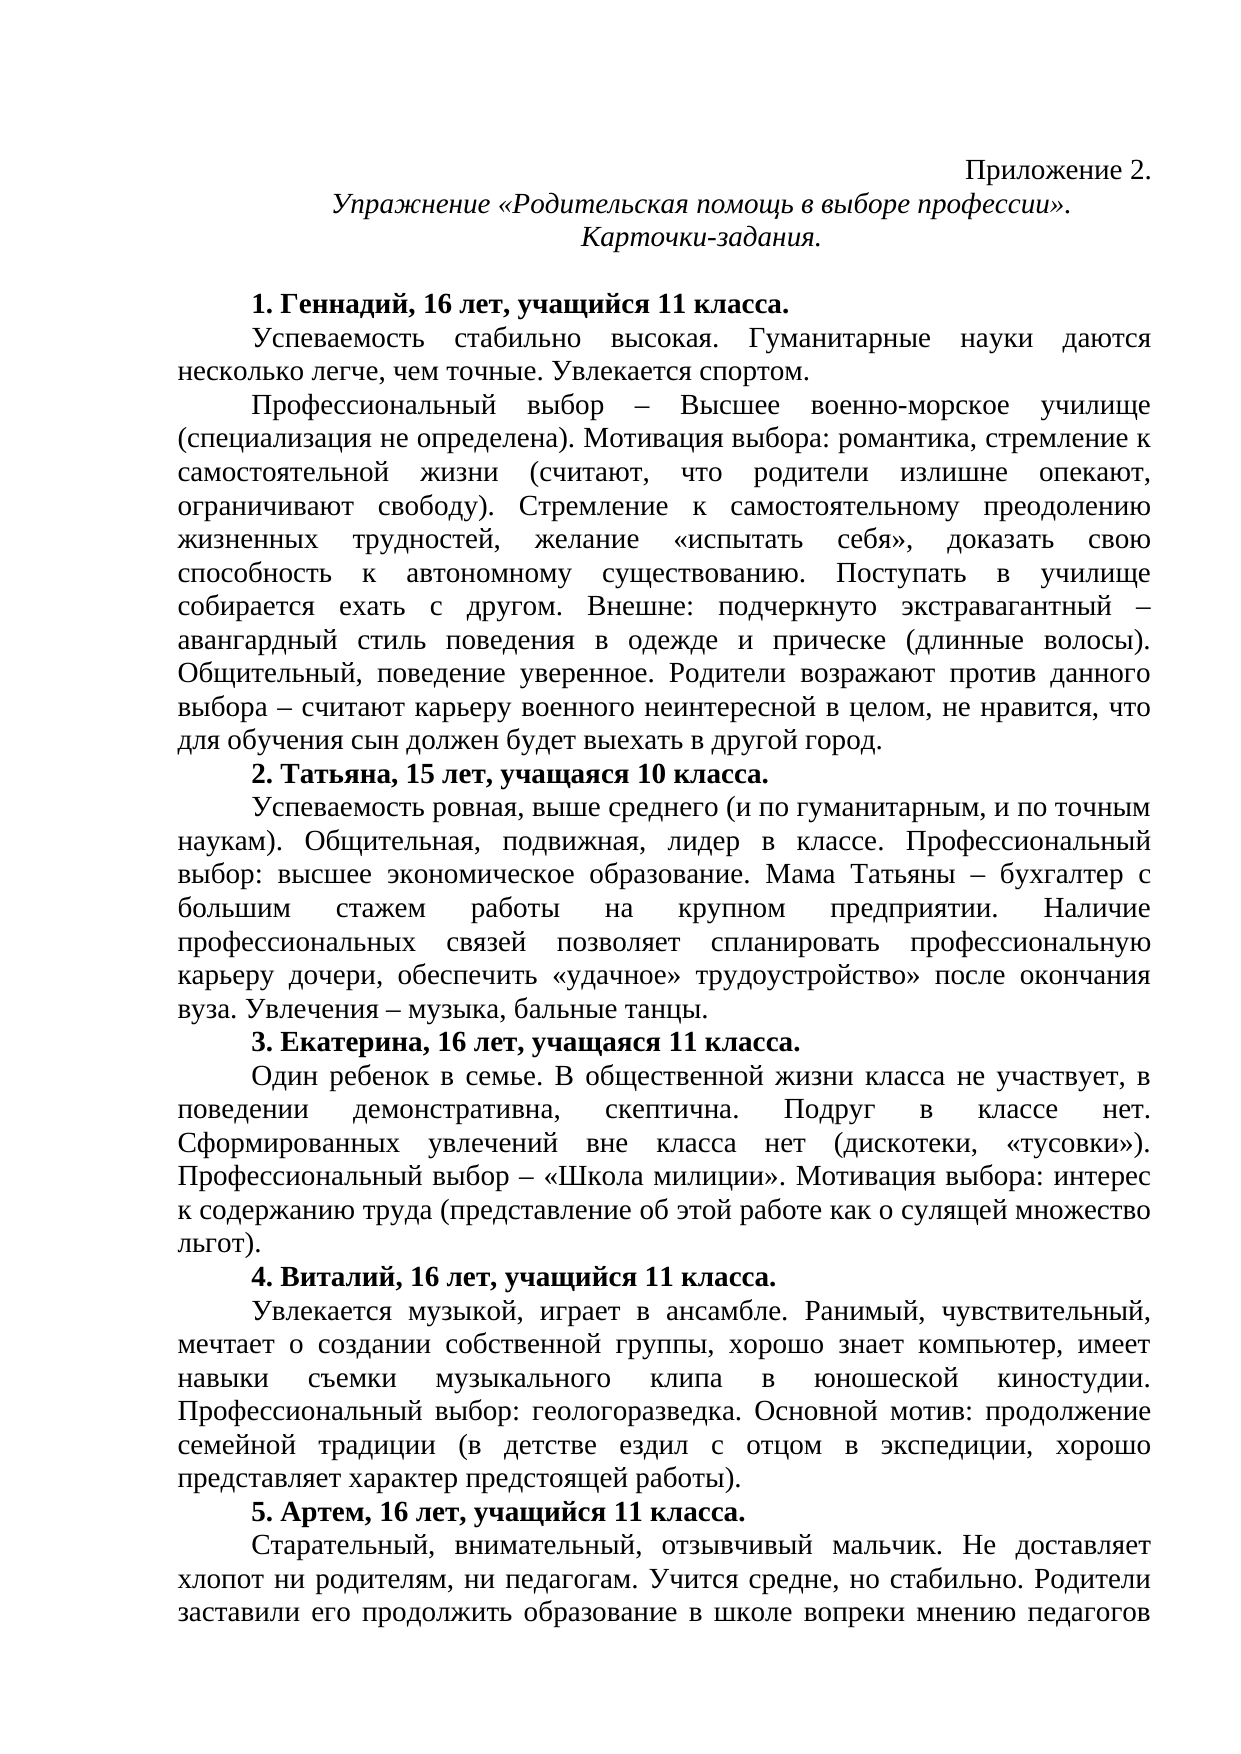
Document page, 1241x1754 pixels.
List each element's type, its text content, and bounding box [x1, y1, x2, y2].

text Приложение 2. [177, 152, 1152, 186]
text Один ребенок в семье. В общественной жизни класса не участвует, в поведении демонстративна, скептична. Подруг в классе нет. Сформированных увлечений вне класса нет (дискотеки, «тусовки»). Профессиональный выбор – «Школа милиции». Мотивация выбора: интерес к содержанию труда (представление об этой работе как о сулящей множество льгот). [177, 1058, 1152, 1259]
text 3. Екатерина, 16 лет, учащаяся 11 класса. [177, 1024, 1152, 1058]
text Упражнение «Родительская помощь в выборе профессии». [177, 186, 1152, 219]
text 4. Виталий, 16 лет, учащийся 11 класса. [177, 1259, 1152, 1293]
text Успеваемость стабильно высокая. Гуманитарные науки даются несколько легче, чем точные. Увлекается спортом. [177, 320, 1152, 387]
text Профессиональный выбор – Высшее военно-морское училище (специализация не определена). Мотивация выбора: романтика, стремление к самостоятельной жизни (считают, что родители излишне опекают, ограничивают свободу). Стремление к самостоятельному преодолению жизненных трудностей, желание «испытать себя», доказать свою способность к автономному существованию. Поступать в училище собирается ехать с другом. Внешне: подчеркнуто экстравагантный – авангардный стиль поведения в одежде и прическе (длинные волосы). Общительный, поведение уверенное. Родители возражают против данного выбора – считают карьеру военного неинтересной в целом, не нравится, что для обучения сын должен будет выехать в другой город. [177, 387, 1152, 756]
text Карточки-задания. [177, 219, 1152, 253]
text 5. Артем, 16 лет, учащийся 11 класса. [177, 1494, 1152, 1527]
text 2. Татьяна, 15 лет, учащаяся 10 класса. [177, 756, 1152, 789]
text Успеваемость ровная, выше среднего (и по гуманитарным, и по точным наукам). Общительная, подвижная, лидер в классе. Профессиональный выбор: высшее экономическое образование. Мама Татьяны – бухгалтер с большим стажем работы на крупном предприятии. Наличие профессиональных связей позволяет спланировать профессиональную карьеру дочери, обеспечить «удачное» трудоустройство» после окончания вуза. Увлечения – музыка, бальные танцы. [177, 789, 1152, 1024]
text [177, 1527, 1152, 1628]
text 1. Геннадий, 16 лет, учащийся 11 класса. [177, 286, 1152, 320]
text Увлекается музыкой, играет в ансамбле. Ранимый, чувствительный, мечтает о создании собственной группы, хорошо знает компьютер, имеет навыки съемки музыкального клипа в юношеской киностудии. Профессиональный выбор: геологоразведка. Основной мотив: продолжение семейной традиции (в детстве ездил с отцом в экспедиции, хорошо представляет характер предстоящей работы). [177, 1293, 1152, 1494]
